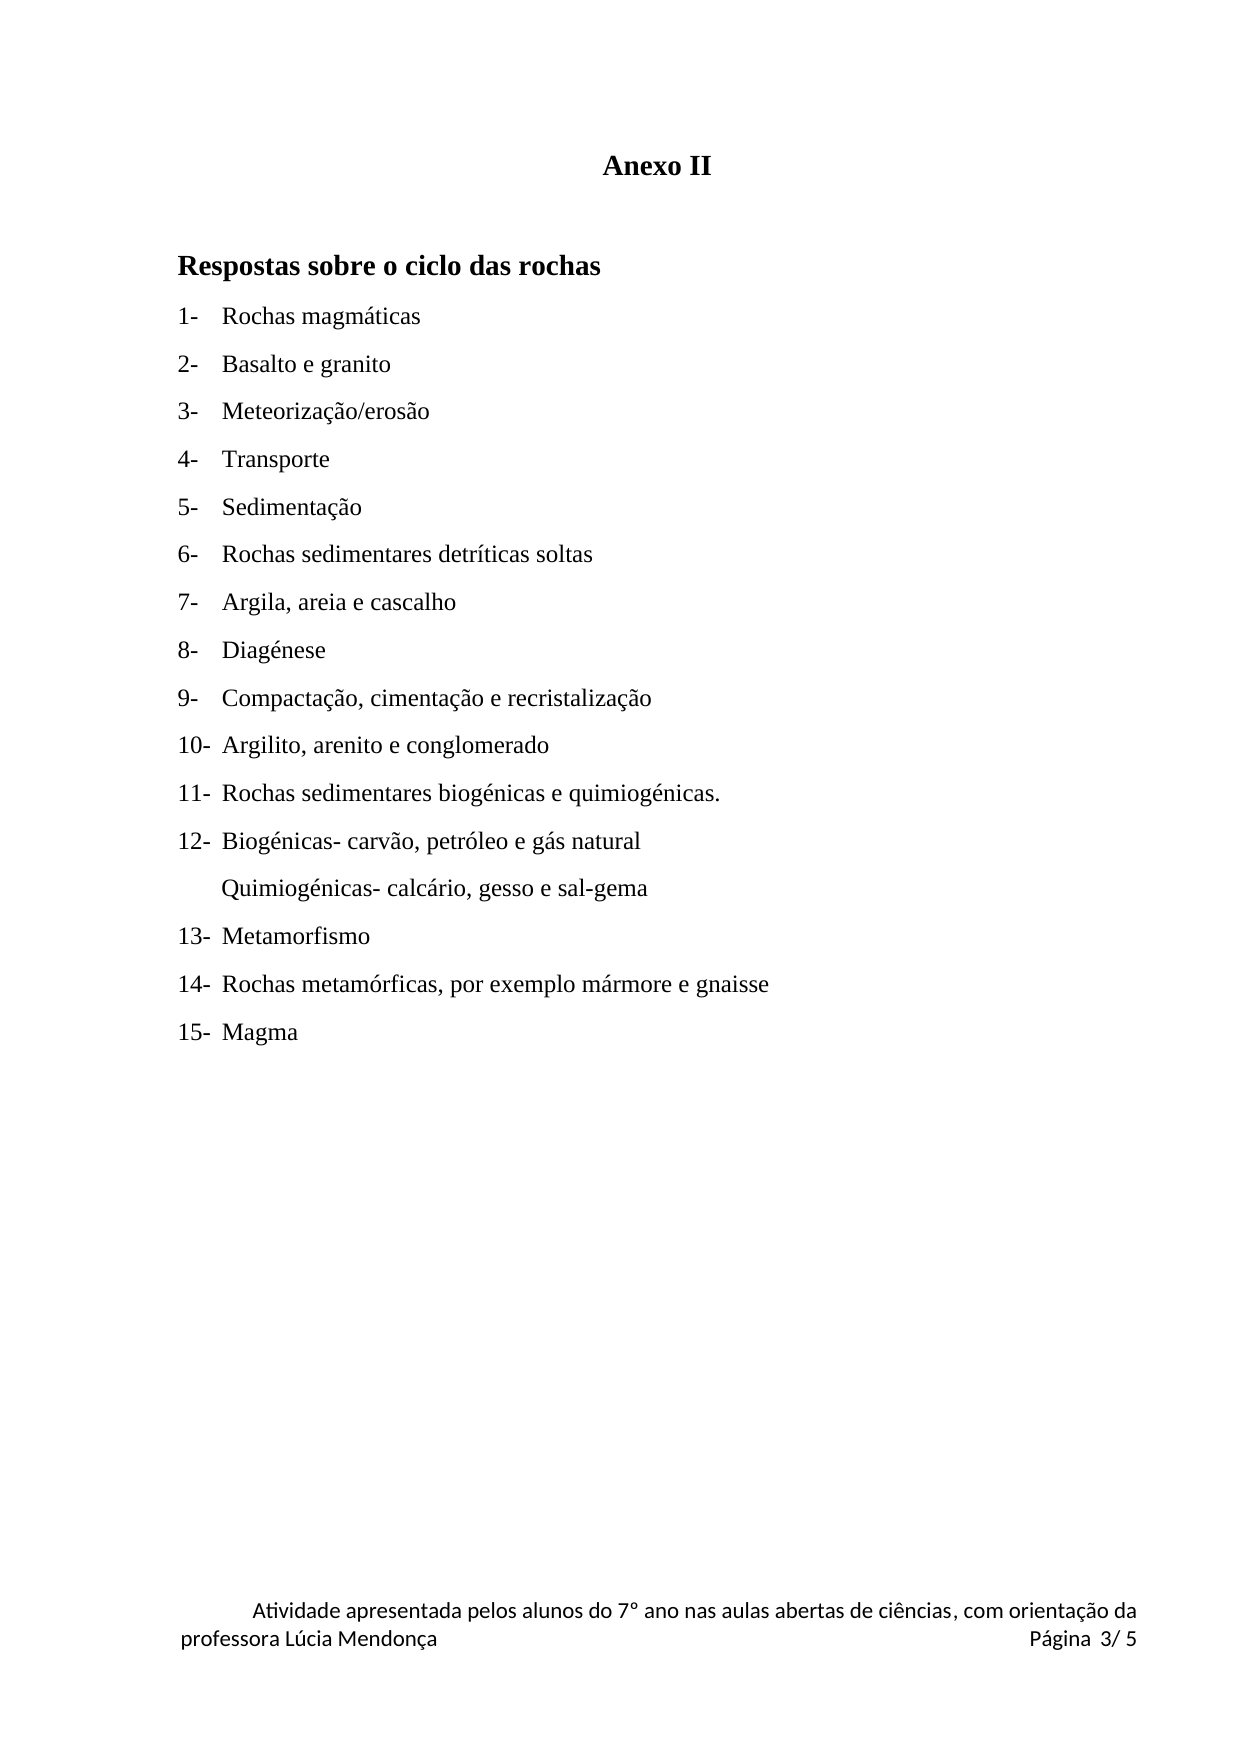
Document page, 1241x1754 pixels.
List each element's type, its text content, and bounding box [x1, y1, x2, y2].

text 13- Metamorfismo [177, 921, 1137, 950]
text 10- Argilito, arenito e conglomerado [177, 730, 1137, 759]
text 9- Compactação, cimentação e recristalização [177, 683, 1137, 711]
text Anexo II [177, 148, 1137, 181]
text Quimiogénicas- calcário, gesso e sal-gema [177, 873, 1137, 902]
text 11- Rochas sedimentares biogénicas e quimiogénicas. [177, 778, 1137, 807]
text Respostas sobre o ciclo das rochas [177, 248, 1137, 282]
text 8- Diagénese [177, 635, 1137, 664]
text 2- Basalto e granito [177, 349, 1137, 377]
text 7- Argila, areia e cascalho [177, 587, 1137, 616]
text 4- Transporte [177, 444, 1137, 473]
text 1- Rochas magmáticas [177, 301, 1137, 330]
text 15- Magma [177, 1017, 1137, 1045]
text 14- Rochas metamórficas, por exemplo mármore e gnaisse [177, 969, 1137, 998]
text 5- Sedimentação [177, 492, 1137, 521]
text 3- Meteorização/erosão [177, 396, 1137, 425]
text 12- Biogénicas- carvão, petróleo e gás natural [177, 826, 1137, 854]
text 6- Rochas sedimentares detríticas soltas [177, 539, 1137, 568]
